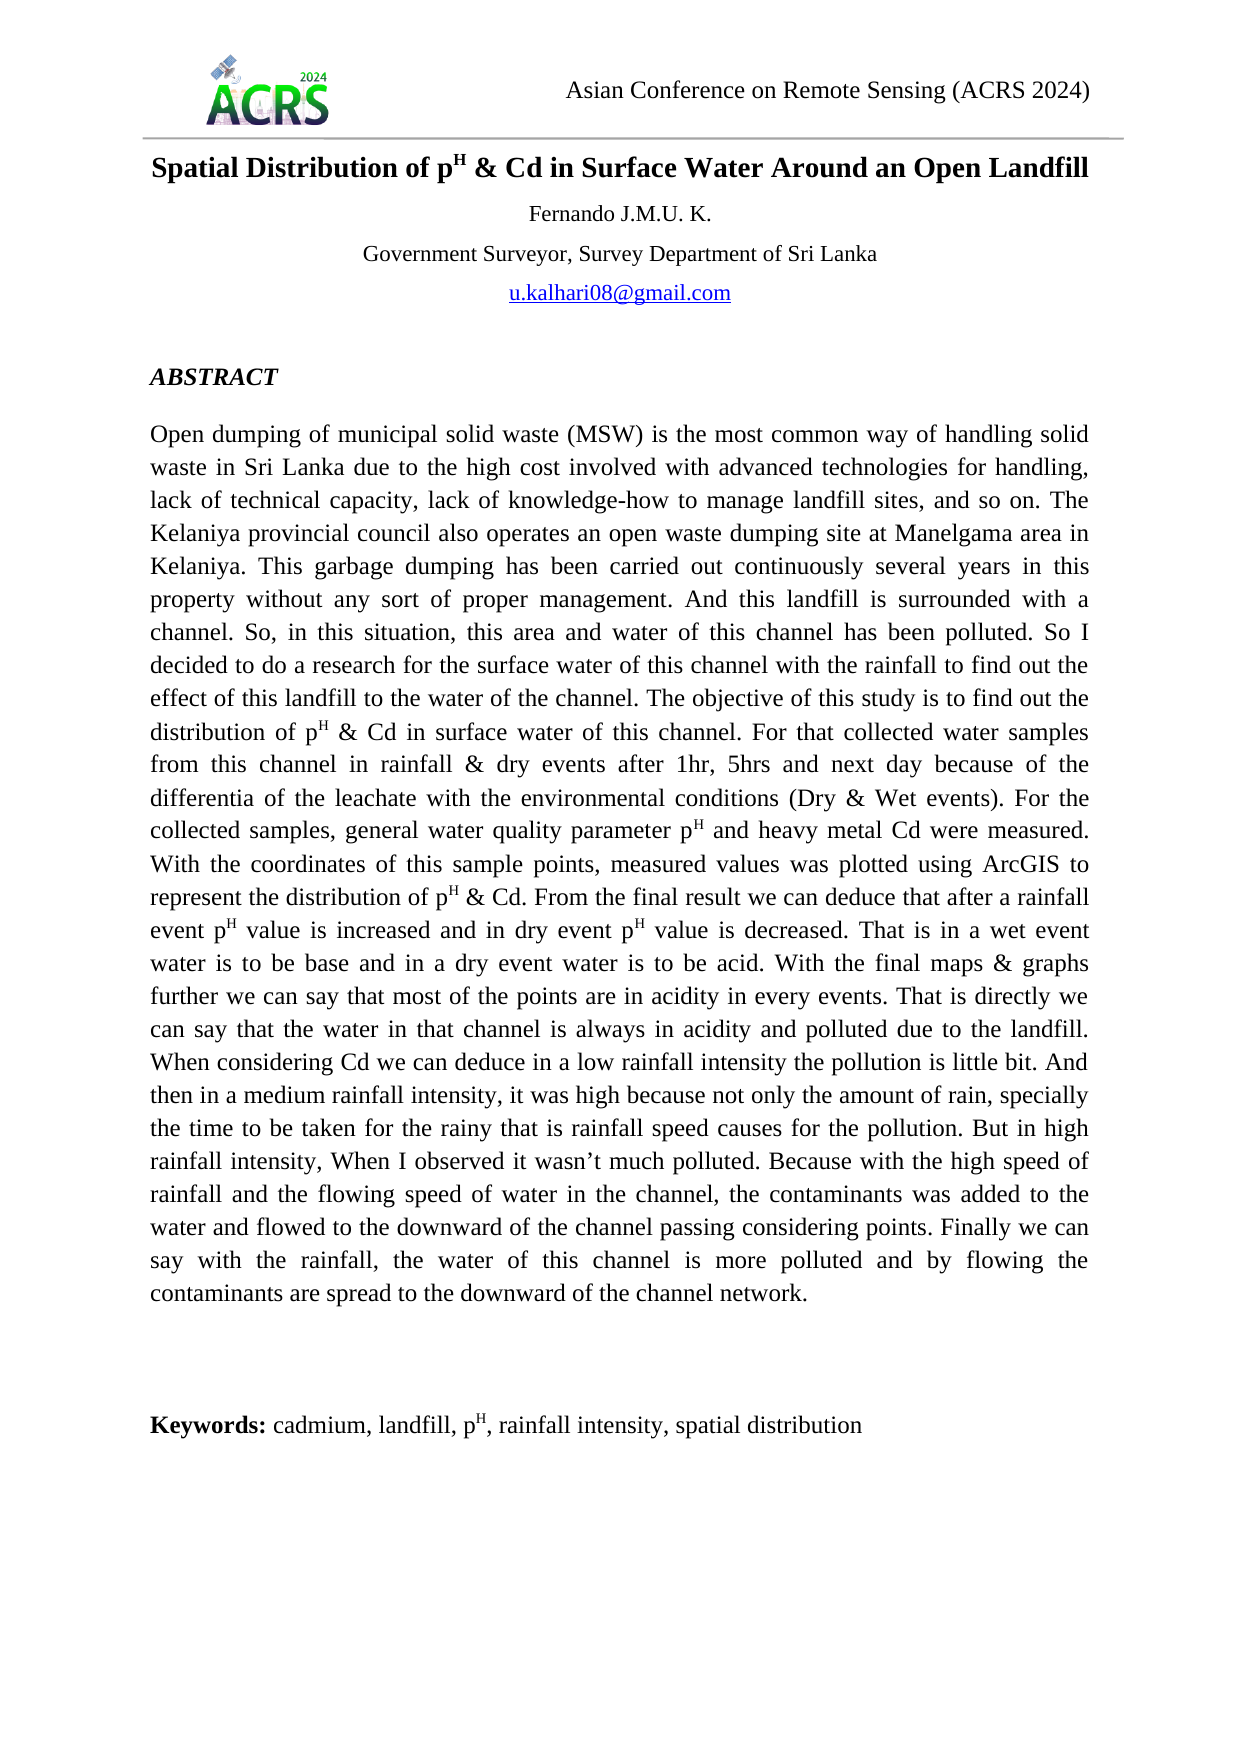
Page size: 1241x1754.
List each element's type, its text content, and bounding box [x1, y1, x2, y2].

text u.kalhari08@gmail.com [150, 279, 1090, 306]
text Government Surveyor, Survey Department of Sri Lanka [150, 240, 1090, 266]
text Open dumping of municipal solid waste (MSW) is the most common way of handling solid waste in Sri Lanka due to the high cost involved with advanced technologies for handling, lack of technical capacity, lack of knowledge-how to manage landfill sites, and so on. The Kelaniya provincial council also operates an open waste dumping site at Manelgama area in Kelaniya. This garbage dumping has been carried out continuously several years in this property without any sort of proper management. And this landfill is surrounded with a channel. So, in this situation, this area and water of this channel has been polluted. So I decided to do a research for the surface water of this channel with the rainfall to find out the effect of this landfill to the water of the channel. The objective of this study is to find out the distribution of pH & Cd in surface water of this channel. For that collected water samples from this channel in rainfall & dry events after 1hr, 5hrs and next day because of the differentia of the leachate with the environmental conditions (Dry & Wet events). For the collected samples, general water quality parameter pH and heavy metal Cd were measured. With the coordinates of this sample points, measured values was plotted using ArcGIS to represent the distribution of pH & Cd. From the final result we can deduce that after a rainfall event pH value is increased and in dry event pH value is decreased. That is in a wet event water is to be base and in a dry event water is to be acid. With the final maps & graphs further we can say that most of the points are in acidity in every events. That is directly we can say that the water in that channel is always in acidity and polluted due to the landfill. When considering Cd we can deduce in a low rainfall intensity the pollution is little bit. And then in a medium rainfall intensity, it was high because not only the amount of rain, specially the time to be taken for the rainy that is rainfall speed causes for the pollution. But in high rainfall intensity, When I observed it wasn’t much polluted. Because with the high speed of rainfall and the flowing speed of water in the channel, the contaminants was added to the water and flowed to the downward of the channel passing considering points. Finally we can say with the rainfall, the water of this channel is more polluted and by flowing the contaminants are spread to the downward of the channel network. [150, 419, 1090, 1307]
text ABSTRACT [150, 362, 1090, 391]
text Keywords: cadmium, landfill, pH, rainfall intensity, spatial distribution [150, 1410, 1090, 1439]
text Spatial Distribution of pH & Cd in Surface Water Around an Open Landfill [150, 150, 1090, 183]
picture [197, 52, 338, 124]
text Fernando J.M.U. K. [150, 200, 1090, 227]
